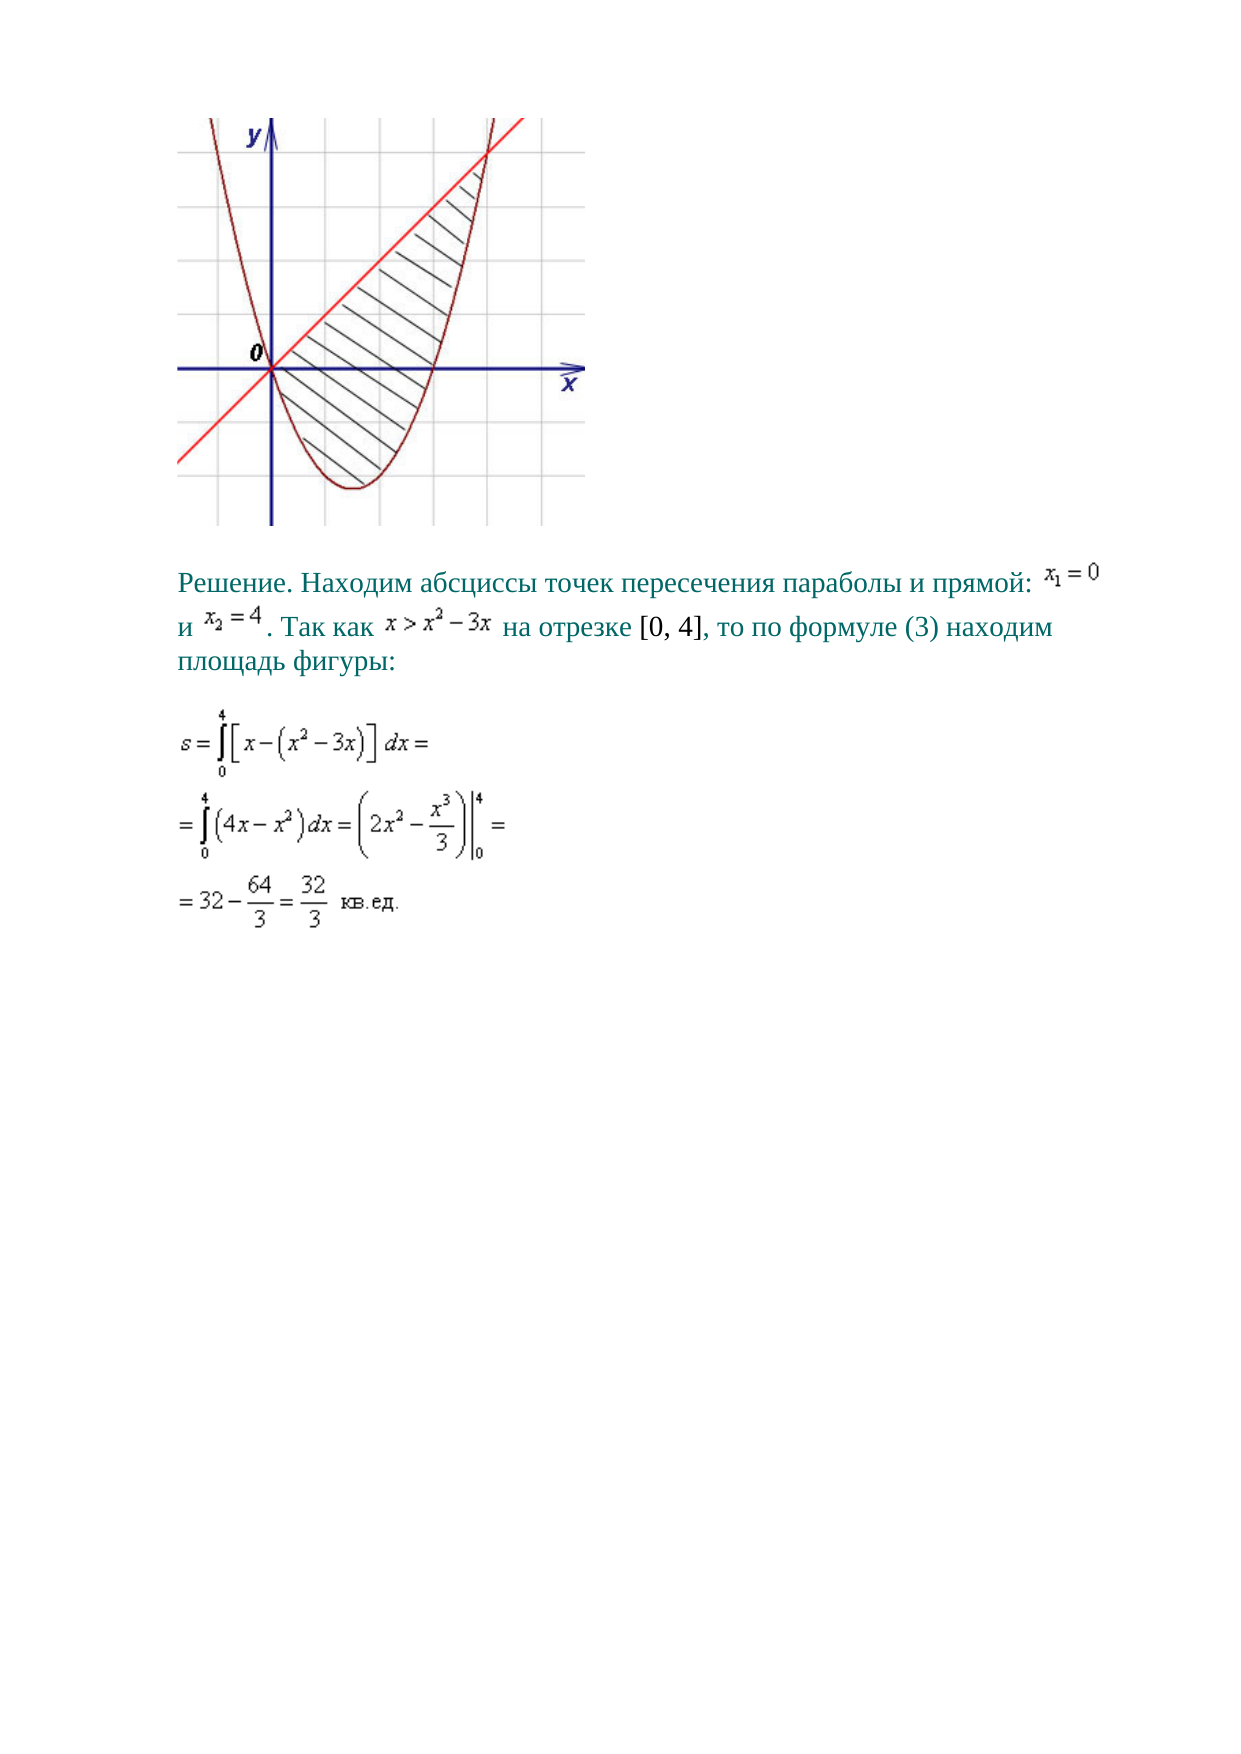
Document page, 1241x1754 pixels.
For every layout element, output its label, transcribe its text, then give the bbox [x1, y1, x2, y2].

picture [200, 598, 266, 637]
picture [1040, 555, 1105, 593]
picture [381, 603, 496, 637]
picture [177, 705, 510, 934]
picture [177, 118, 585, 526]
text Решение. Находим абсциссы точек пересечения параболы и прямой: и . Так как на отрезке [0, 4], то по формуле (3) находим площадь фигуры: [177, 555, 1152, 676]
